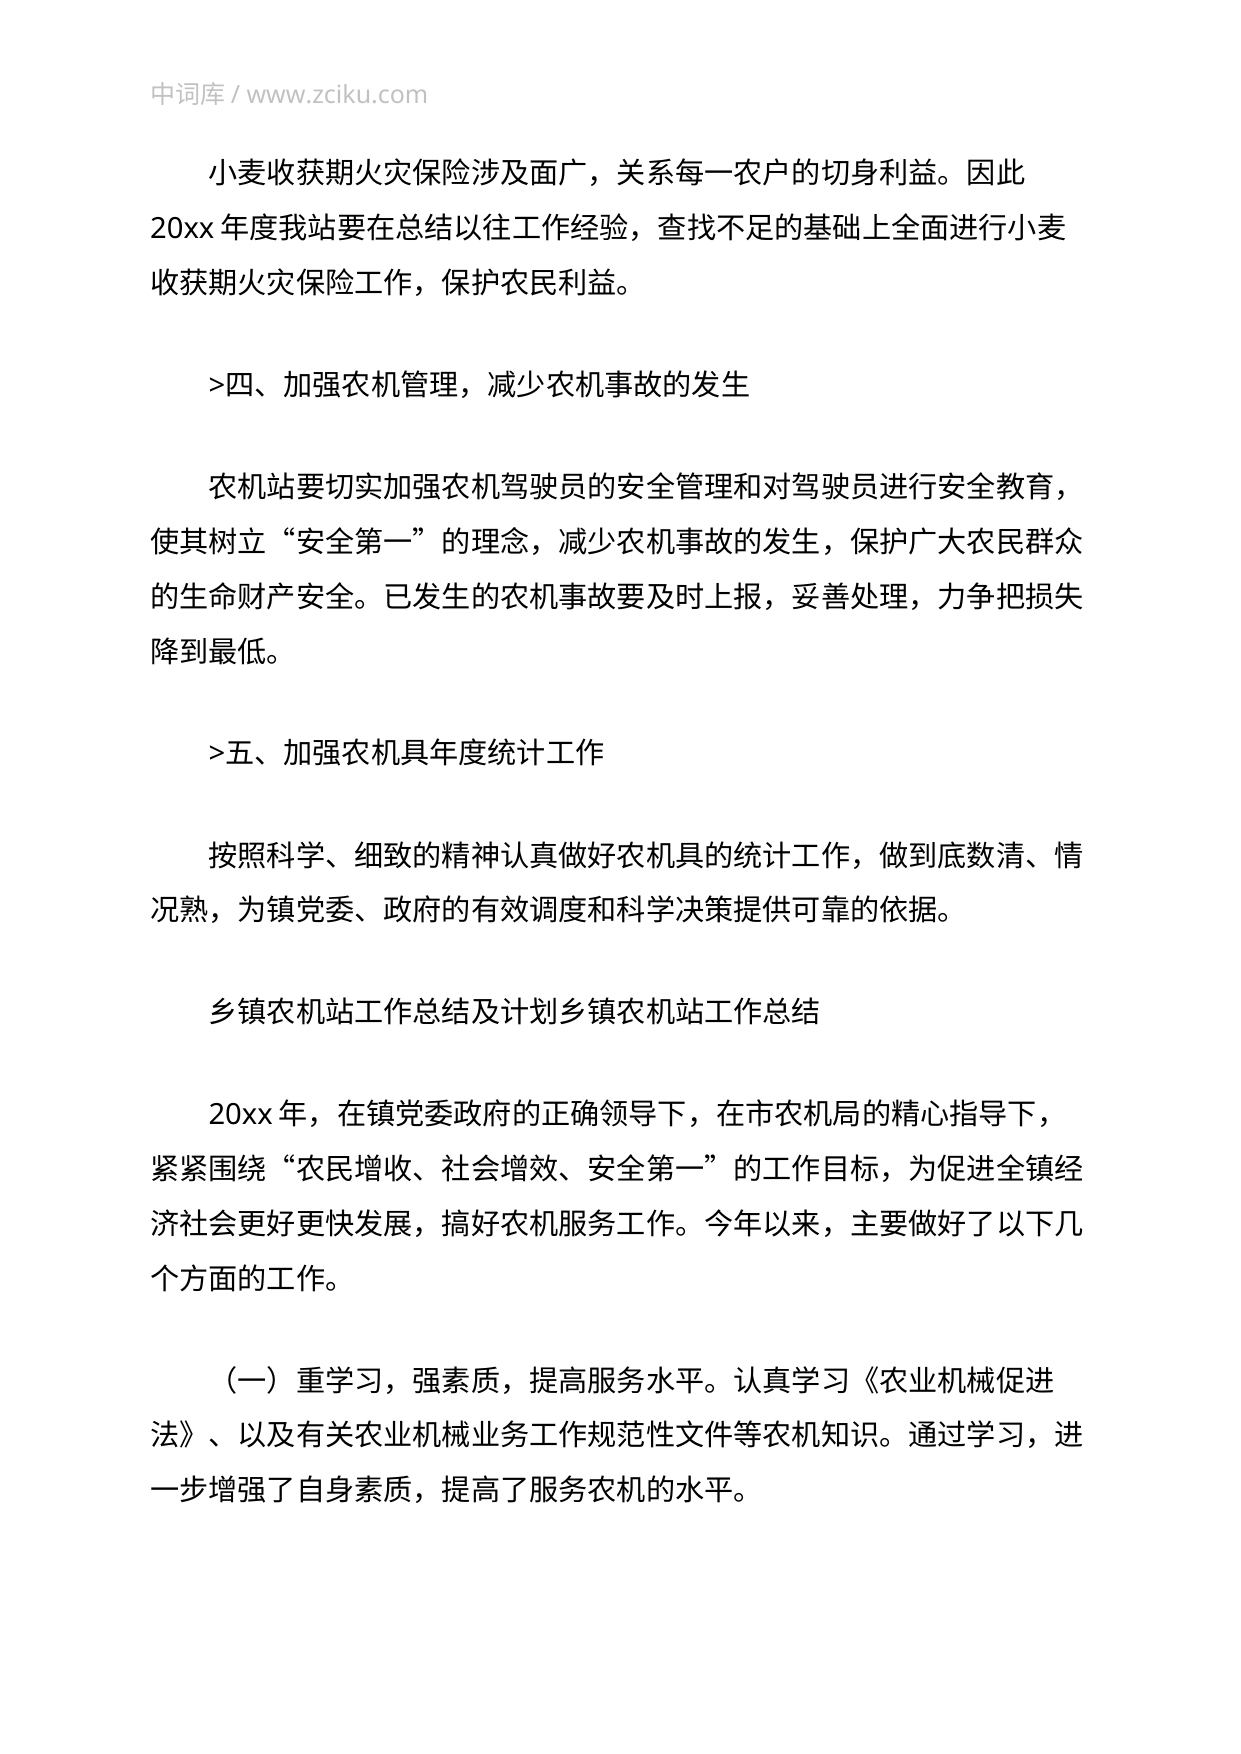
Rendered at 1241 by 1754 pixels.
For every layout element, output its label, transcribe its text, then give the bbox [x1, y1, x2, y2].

text （一）重学习，强素质，提高服务水平。认真学习《农业机械促进法》、以及有关农业机械业务工作规范性文件等农机知识。通过学习，进一步增强了自身素质，提高了服务农机的水平。 [150, 1357, 1090, 1509]
text >五、加强农机具年度统计工作 [150, 730, 1090, 772]
text 按照科学、细致的精神认真做好农机具的统计工作，做到底数清、情况熟，为镇党委、政府的有效调度和科学决策提供可靠的依据。 [150, 832, 1090, 929]
text 农机站要切实加强农机驾驶员的安全管理和对驾驶员进行安全教育，使其树立“安全第一”的理念，减少农机事故的发生，保护广大农民群众的生命财产安全。已发生的农机事故要及时上报，妥善处理，力争把损失降到最低。 [150, 464, 1090, 671]
text 20xx年，在镇党委政府的正确领导下，在市农机局的精心指导下，紧紧围绕“农民增收、社会增效、安全第一”的工作目标，为促进全镇经济社会更好更快发展，搞好农机服务工作。今年以来，主要做好了以下几个方面的工作。 [150, 1091, 1090, 1298]
text >四、加强农机管理，减少农机事故的发生 [150, 362, 1090, 404]
text 小麦收获期火灾保险涉及面广，关系每一农户的切身利益。因此20xx年度我站要在总结以往工作经验，查找不足的基础上全面进行小麦收获期火灾保险工作，保护农民利益。 [150, 150, 1090, 302]
text 乡镇农机站工作总结及计划乡镇农机站工作总结 [150, 989, 1090, 1031]
